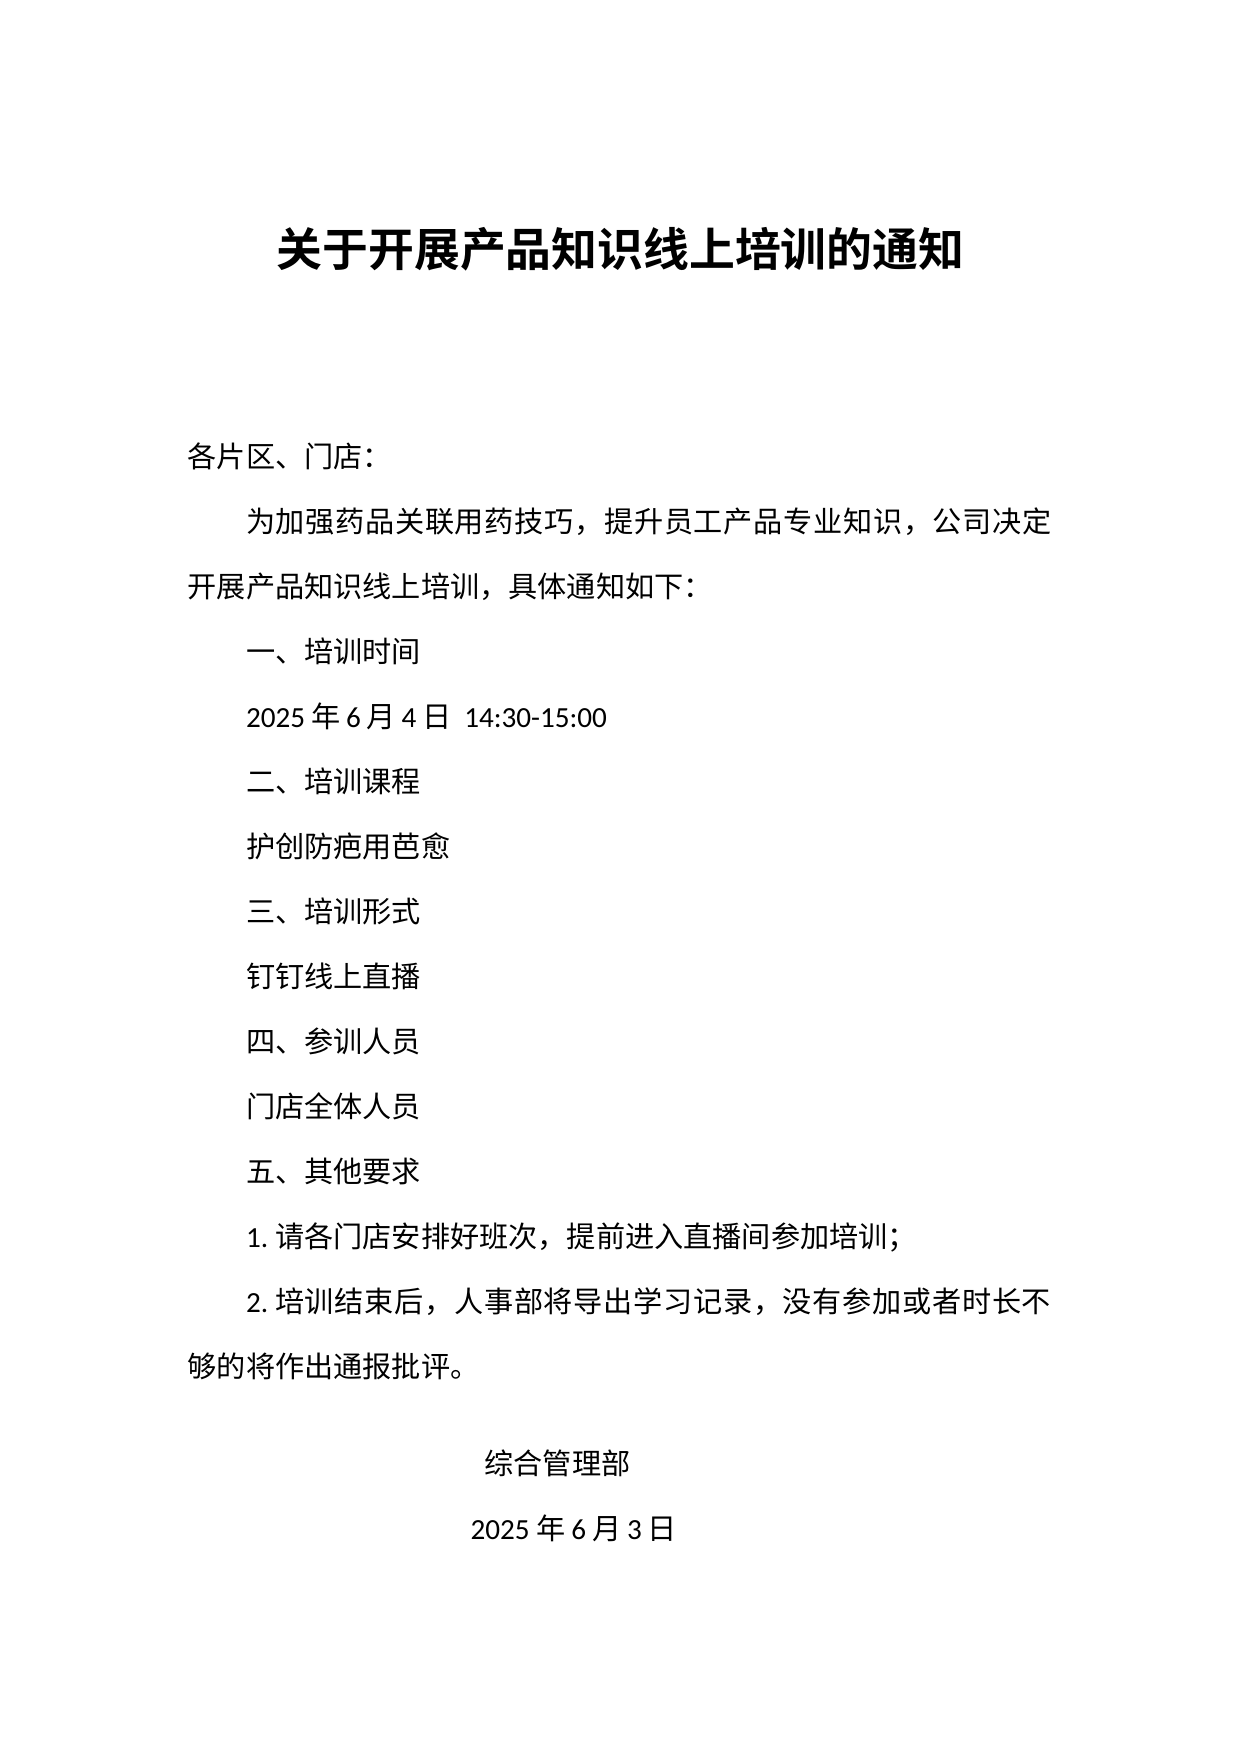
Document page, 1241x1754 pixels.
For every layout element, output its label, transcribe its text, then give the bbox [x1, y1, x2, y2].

list 综合管理部 [187, 1429, 1053, 1494]
text 为加强药品关联用药技巧，提升员工产品专业知识，公司决定开展产品知识线上培训，具体通知如下： [187, 487, 1053, 617]
list 2025年6月3日 [187, 1494, 1053, 1559]
list 参训人员 [187, 1007, 1053, 1072]
list 培训形式 [187, 877, 1053, 942]
list 培训课程 [187, 747, 1053, 812]
text 各片区、门店： [187, 422, 1053, 487]
subtitle 关于开展产品知识线上培训的通知 [187, 197, 1053, 295]
list 培训时间 [187, 617, 1053, 682]
list 培训结束后，人事部将导出学习记录，没有参加或者时长不够的将作出通报批评。 [187, 1267, 1053, 1397]
list 钉钉线上直播 [187, 942, 1053, 1007]
list 其他要求 [187, 1137, 1053, 1202]
list 护创防疤用芭愈 [246, 812, 1053, 877]
list 2025年6月4日 14:30-15:00 [187, 682, 1053, 747]
list 门店全体人员 [246, 1072, 1053, 1137]
list 请各门店安排好班次，提前进入直播间参加培训； [187, 1202, 1053, 1267]
